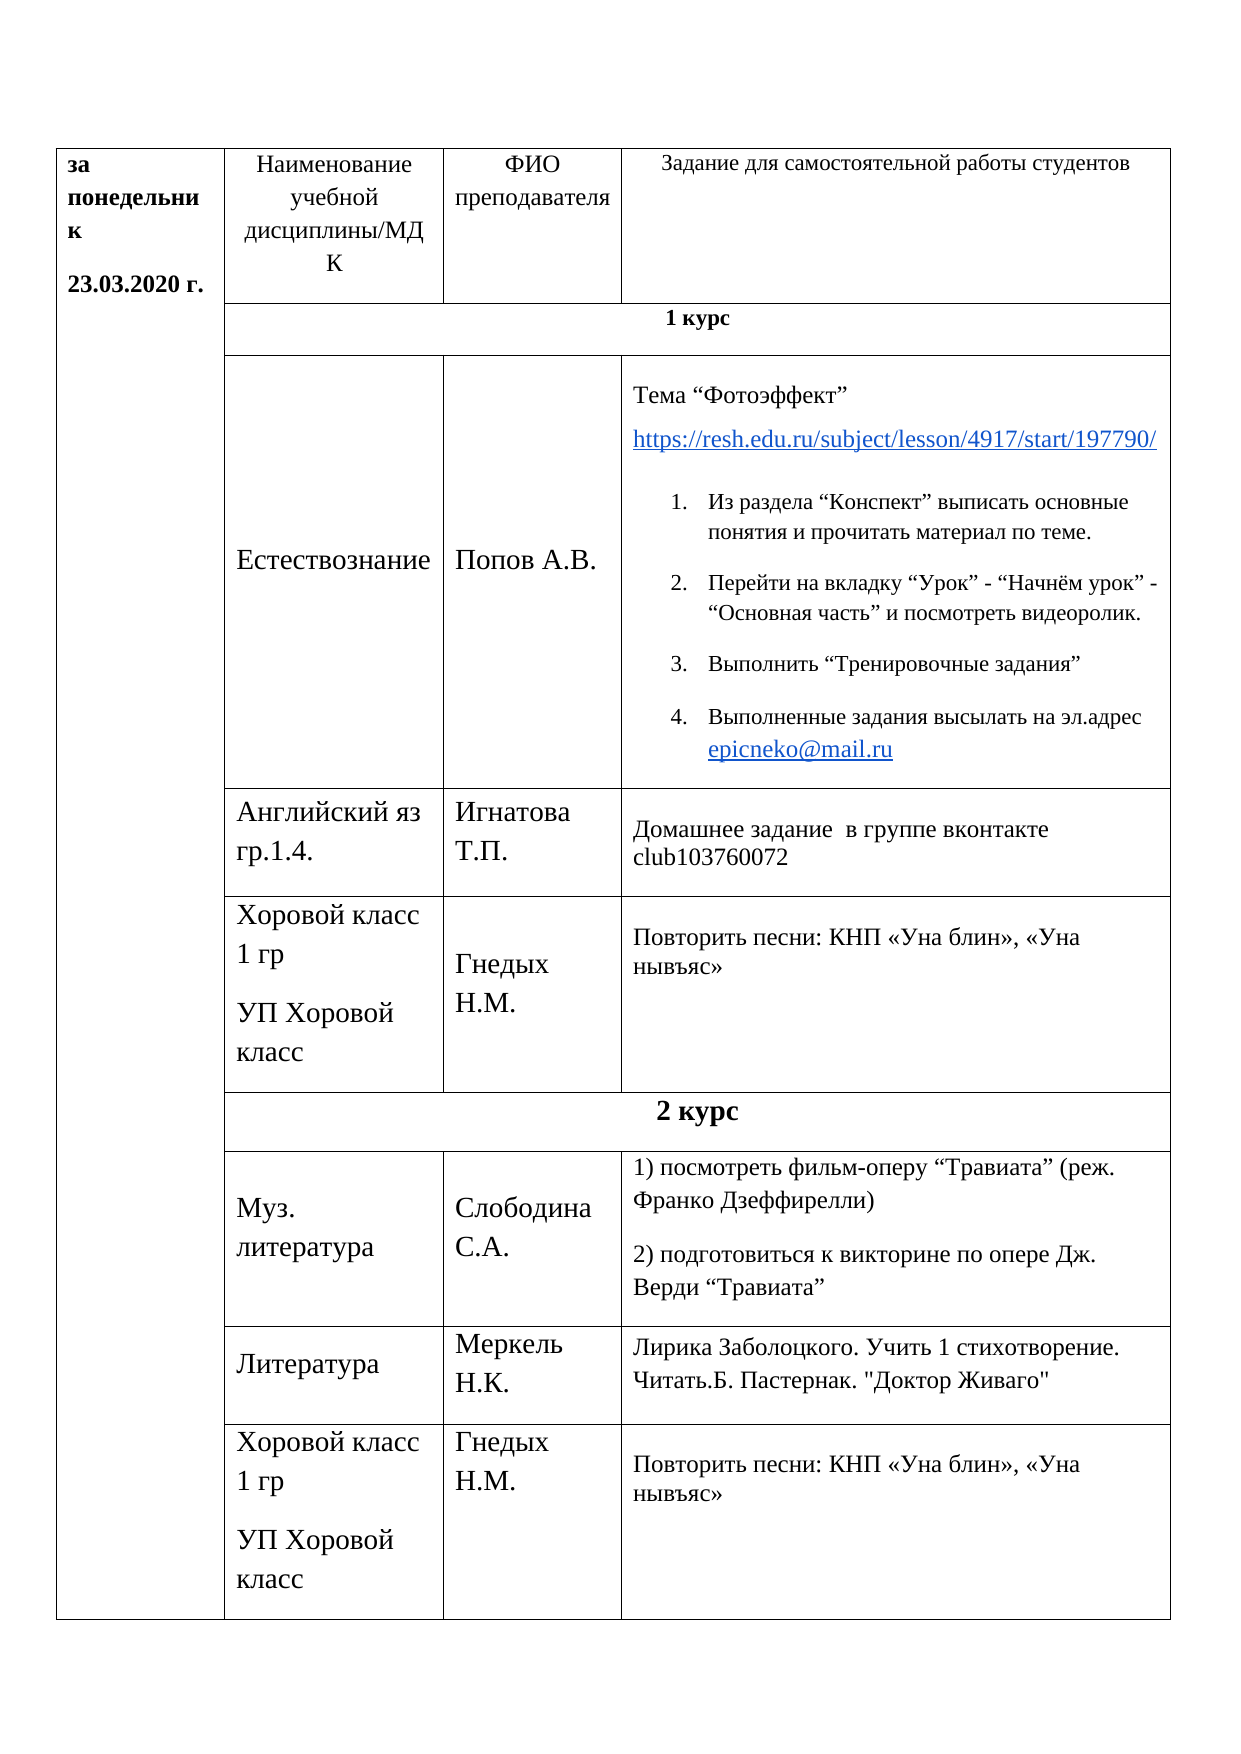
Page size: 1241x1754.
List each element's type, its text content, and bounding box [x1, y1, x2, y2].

table_cell Хоровой класс 1 гр УП Хоровой класс [225, 1425, 443, 1619]
table_cell Домашнее задание в группе вконтакте club103760072 [622, 789, 1170, 896]
table_cell Естествознание [225, 356, 443, 788]
table_cell Муз. литература [225, 1152, 443, 1326]
table_cell Игнатова Т.П. [444, 789, 621, 896]
table_cell Гнедых Н.М. [444, 1425, 621, 1619]
table_header Наименование учебной дисциплины/МДК [225, 149, 443, 302]
table_cell Хоровой класс 1 гр УП Хоровой класс [225, 897, 443, 1092]
table_cell 1) посмотреть фильм-оперу “Травиата” (реж. Франко Дзеффирелли) 2) подготовиться к викторине по опере Дж. Верди “Травиата” [622, 1152, 1170, 1326]
table_cell Лирика Заболоцкого. Учить 1 стихотворение. Читать.Б. Пастернак. "Доктор Живаго" [622, 1327, 1170, 1423]
table_cell Гнедых Н.М. [444, 897, 621, 1092]
table_cell Английский яз гр.1.4. [225, 789, 443, 896]
table_cell Меркель Н.К. [444, 1327, 621, 1423]
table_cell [622, 1425, 1170, 1619]
table_header Задание для самостоятельной работы студентов [622, 149, 1170, 302]
table_cell Литература [225, 1327, 443, 1423]
table_header за понедельник 23.03.2020 г. [57, 149, 224, 1619]
table_header ФИО преподавателя [444, 149, 621, 302]
table_cell 2 курс [225, 1093, 1170, 1151]
table_cell 1 курс [225, 304, 1170, 354]
table_cell Тема “Фотоэффект” https://resh.edu.ru/subject/lesson/4917/start/197790/ Из раздела “Конспект” выписать основные понятия и прочитать материал по теме. Перейти на вкладку “Урок” - “Начнём урок” - “Основная часть” и посмотреть видеоролик. Выполнить “Тренировочные задания” Выполненные задания высылать на эл.адрес epicneko@mail.ru [622, 356, 1170, 788]
table_cell Повторить песни: КНП «Уна блин», «Уна нывъяс» [622, 897, 1170, 1092]
table_cell Слободина С.А. [444, 1152, 621, 1326]
table_cell Попов А.В. [444, 356, 621, 788]
